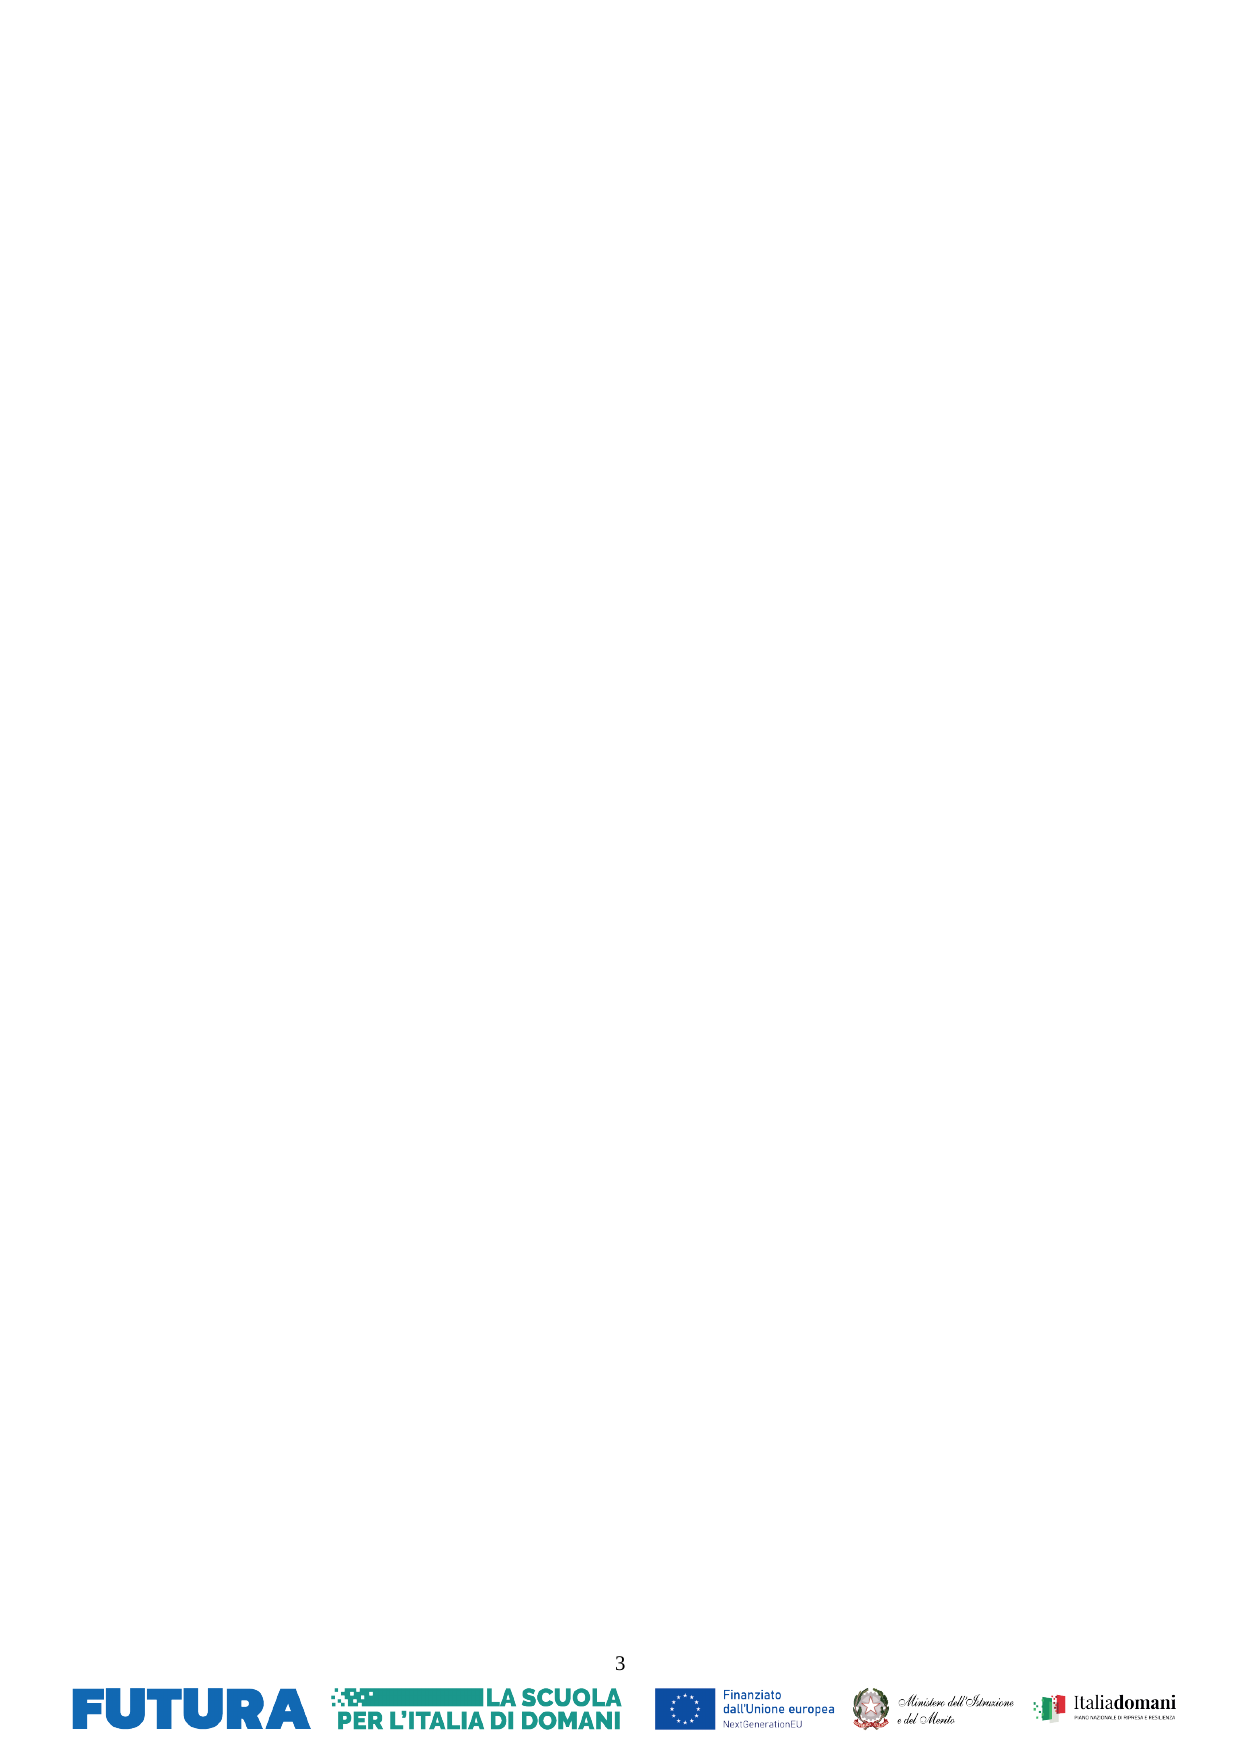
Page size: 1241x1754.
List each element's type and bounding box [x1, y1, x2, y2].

picture [71, 1686, 1178, 1733]
